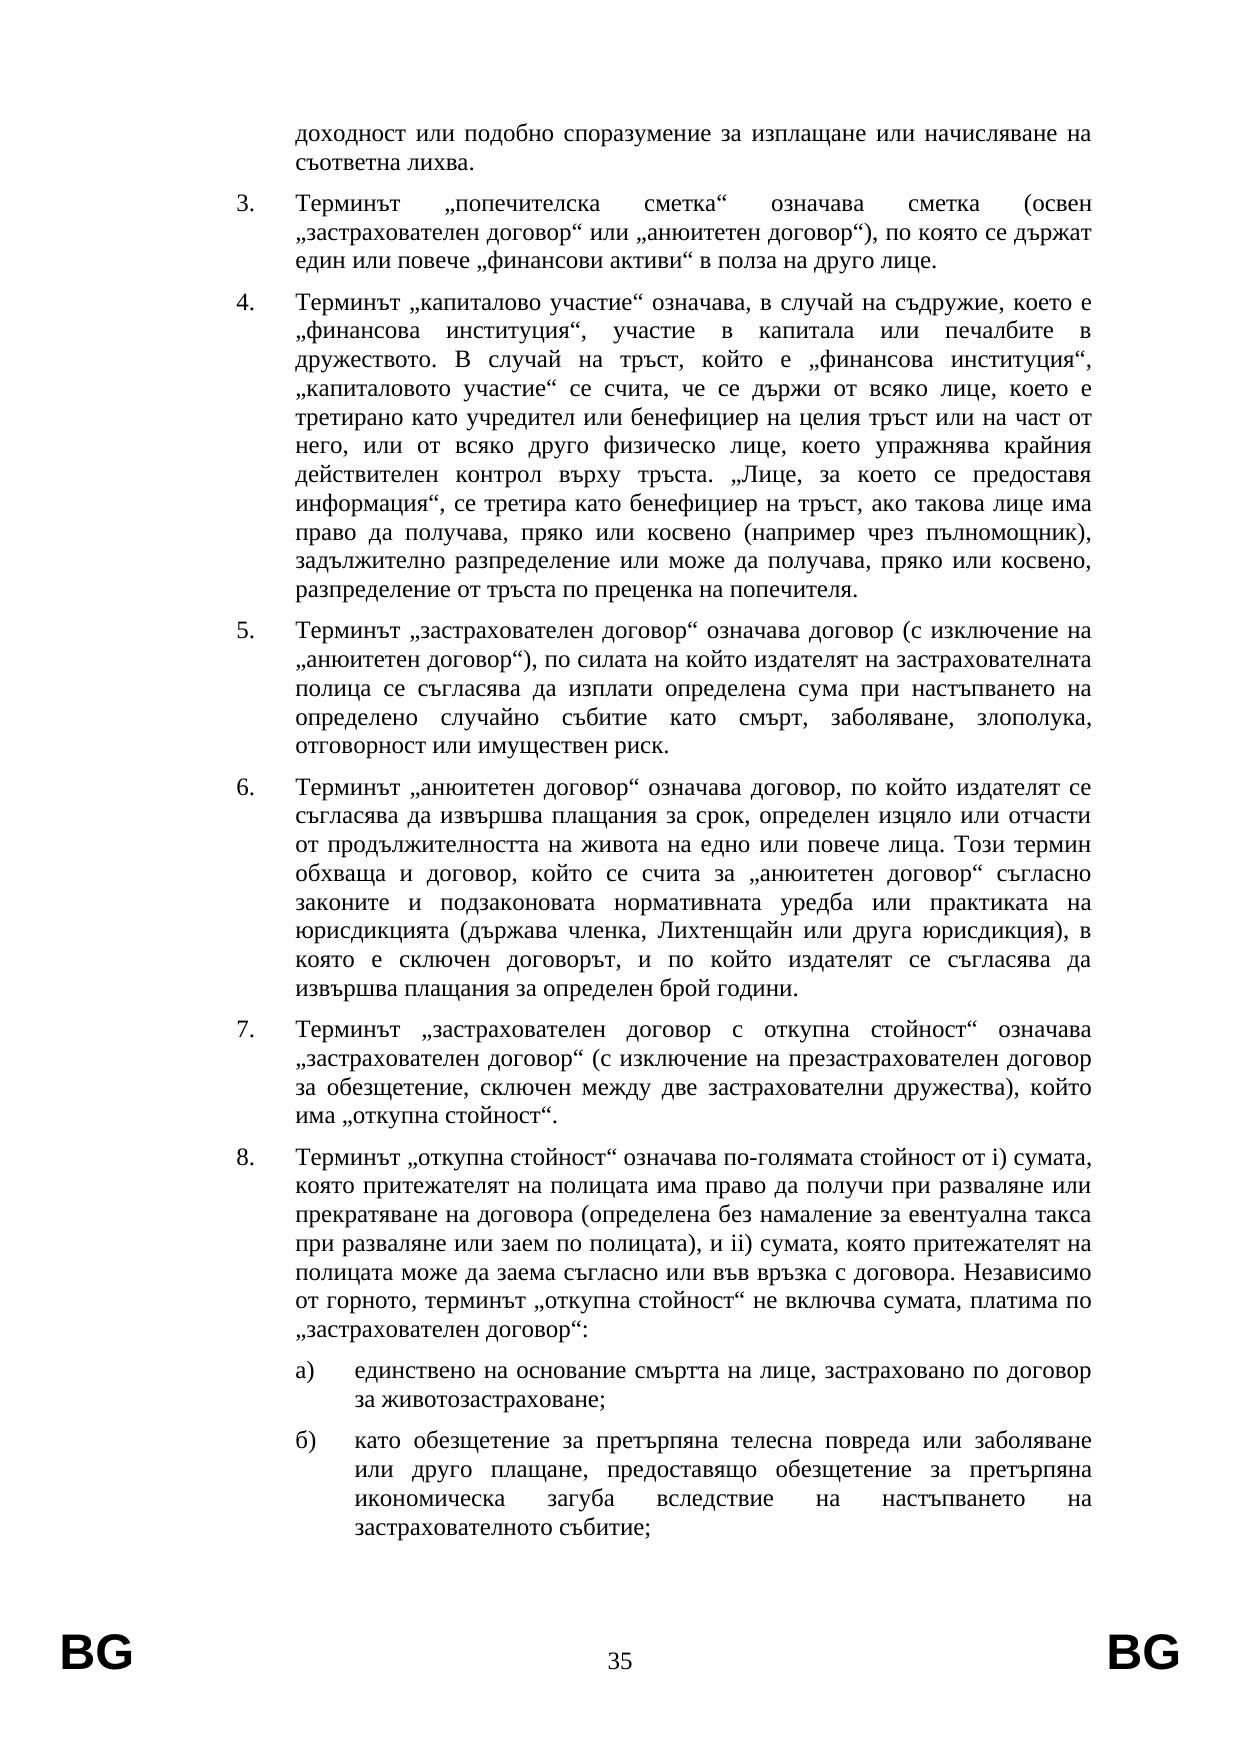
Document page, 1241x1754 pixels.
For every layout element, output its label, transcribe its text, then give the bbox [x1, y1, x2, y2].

text 6. Терминът „анюитетен договор“ означава договор, по който издателят се съгласява да извършва плащания за срок, определен изцяло или отчасти от продължителността на живота на едно или повече лица. Този термин обхваща и договор, който се счита за „анюитетен договор“ съгласно законите и подзаконовата нормативната уредба или практиката на юрисдикцията (държава членка, Лихтенщайн или друга юрисдикция), в която е сключен договорът, и по който издателят се съгласява да извършва плащания за определен брой години. [236, 772, 1093, 1002]
text a) единствено на основание смъртта на лице, застраховано по договор за животозастраховане; [295, 1356, 1093, 1413]
text 8. Терминът „откупна стойност“ означава по-голямата стойност от i) сумата, която притежателят на полицата има право да получи при разваляне или прекратяване на договора (определена без намаление за евентуална такса при разваляне или заем по полицата), и ii) сумата, която притежателят на полицата може да заема съгласно или във връзка с договора. Независимо от горното, терминът „откупна стойност“ не включва сумата, платима по „застрахователен договор“: [236, 1142, 1093, 1343]
text 4. Терминът „капиталово участие“ означава, в случай на съдружие, което е „финансова институция“, участие в капитала или печалбите в дружеството. В случай на тръст, който е „финансова институция“, „капиталовото участие“ се счита, че се държи от всяко лице, което е третирано като учредител или бенефициер на целия тръст или на част от него, или от всяко друго физическо лице, което упражнява крайния действителен контрол върху тръста. „Лице, за което се предоставя информация“, се третира като бенефициер на тръст, ако такова лице има право да получава, пряко или косвено (например чрез пълномощник), задължително разпределение или може да получава, пряко или косвено, разпределение от тръста по преценка на попечителя. [236, 287, 1093, 603]
text б) като обезщетение за претърпяна телесна повреда или заболяване или друго плащане, предоставящо обезщетение за претърпяна икономическа загуба вследствие на настъпването на застрахователното събитие; [295, 1426, 1093, 1541]
text 5. Терминът „застрахователен договор“ означава договор (с изключение на „анюитетен договор“), по силата на който издателят на застрахователната полица се съгласява да изплати определена сума при настъпването на определено случайно събитие като смърт, заболяване, злополука, отговорност или имуществен риск. [236, 616, 1093, 759]
text 7. Терминът „застрахователен договор с откупна стойност“ означава „застрахователен договор“ (с изключение на презастрахователен договор за обезщетение, сключен между две застрахователни дружества), който има „откупна стойност“. [236, 1014, 1093, 1129]
text 3. Терминът „попечителска сметка“ означава сметка (освен „застрахователен договор“ или „анюитетен договор“), по която се държат един или повече „финансови активи“ в полза на друго лице. [236, 188, 1093, 274]
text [236, 118, 1093, 176]
